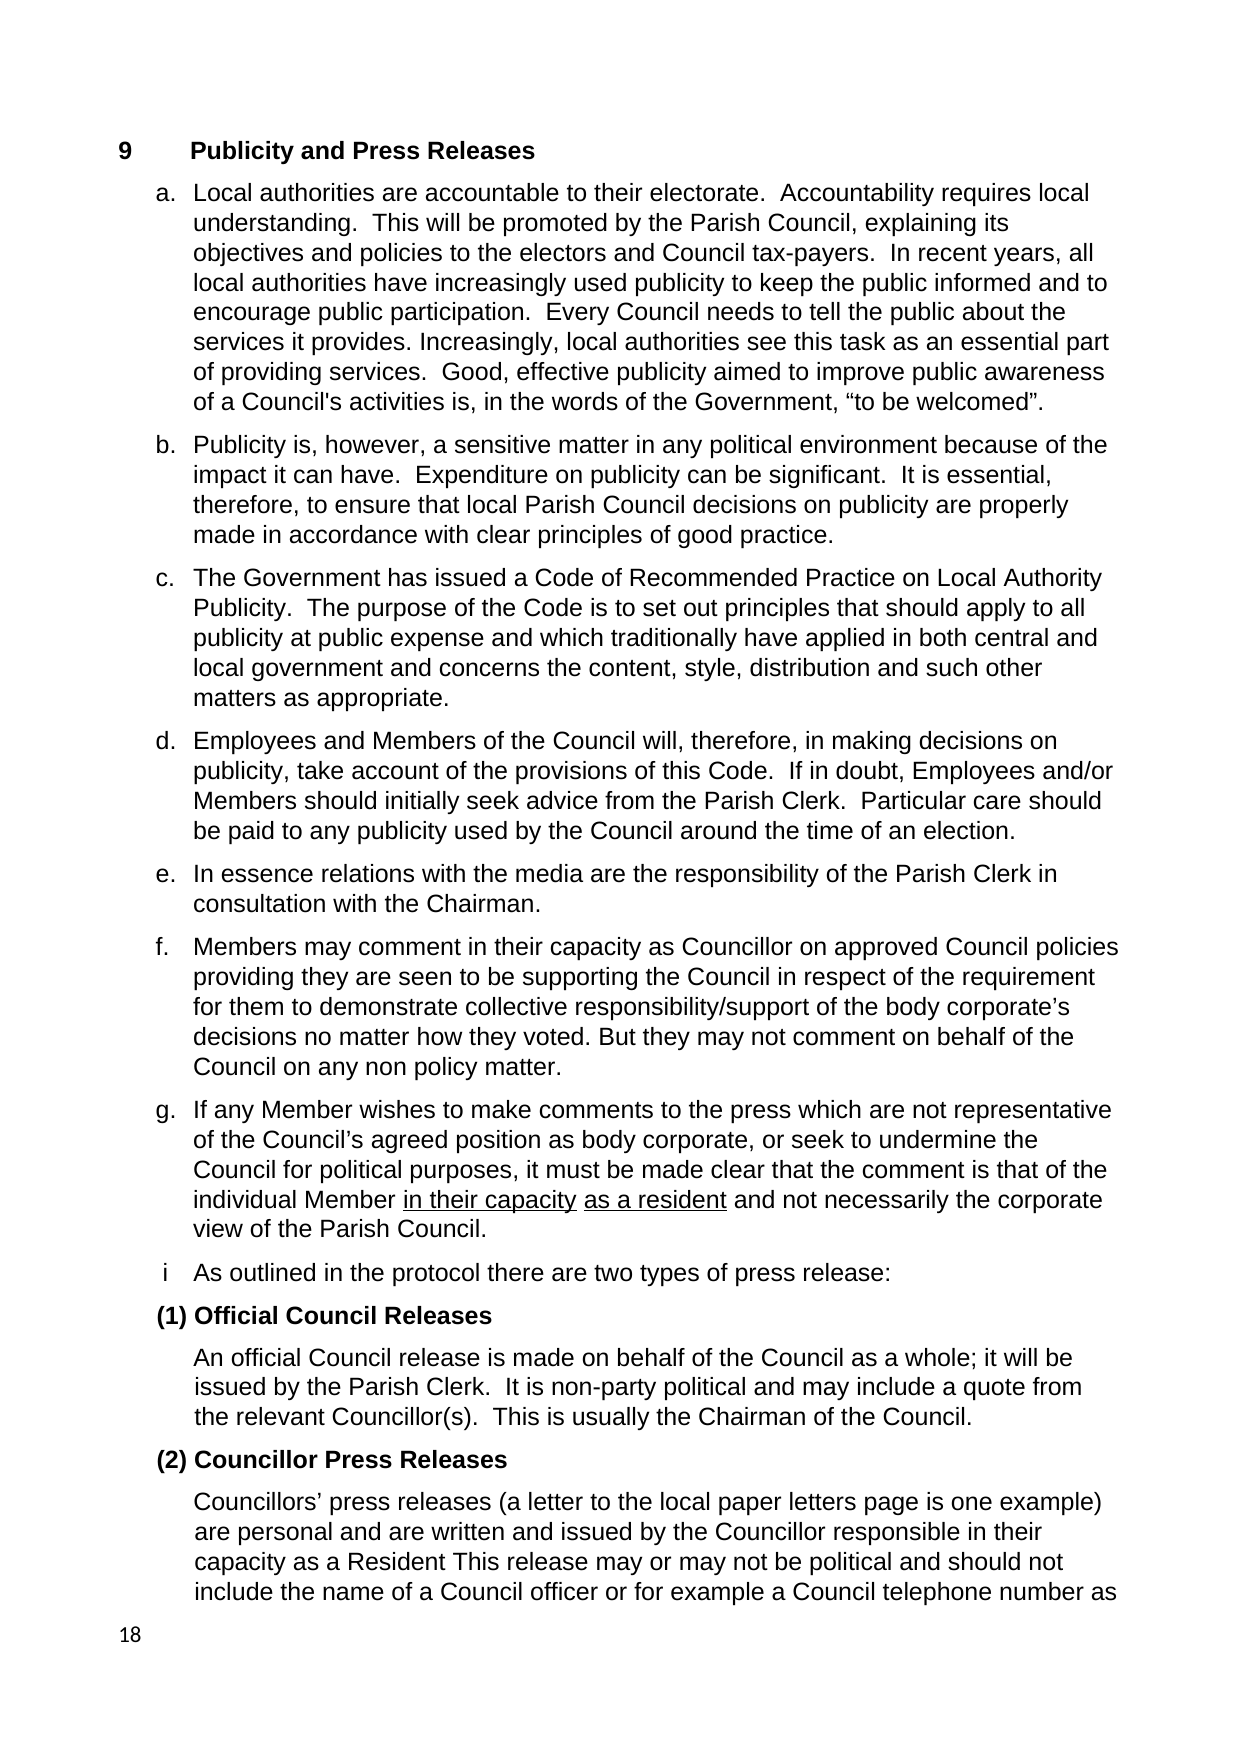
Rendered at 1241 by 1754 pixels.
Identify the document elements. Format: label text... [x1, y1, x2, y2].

text An official Council release is made on behalf of the Council as a whole; it will be issued by the Parish Clerk. It is non-party political and may include a quote from the relevant Councillor(s). This is usually the Chairman of the Council. [193, 1342, 1123, 1431]
list Members may comment in their capacity as Councillor on approved Council policies providing they are seen to be supporting the Council in respect of the requirement for them to demonstrate collective responsibility/support of the body corporate’s decisions no matter how they voted. But they may not comment on behalf of the Council on any non policy matter. [155, 932, 1123, 1080]
list If any Member wishes to make comments to the press which are not representative of the Council’s agreed position as body corporate, or seek to undermine the Council for political purposes, it must be made clear that the comment is that of the individual Member in their capacity as a resident and not necessarily the corporate view of the Parish Council. [155, 1095, 1123, 1243]
list Employees and Members of the Council will, therefore, in making decisions on publicity, take account of the provisions of this Code. If in doubt, Employees and/or Members should initially seek advice from the Parish Clerk. Particular care should be paid to any publicity used by the Council around the time of an election. [155, 726, 1123, 844]
subtitle Councillor Press Releases [156, 1446, 1182, 1474]
list The Government has issued a Code of Recommended Practice on Local Authority Publicity. The purpose of the Code is to set out principles that should apply to all publicity at public expense and which traditionally have applied in both central and local government and concerns the content, style, distribution and such other matters as appropriate. [155, 563, 1123, 712]
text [193, 1487, 1123, 1606]
list Publicity is, however, a sensitive matter in any political environment because of the impact it can have. Expenditure on publicity can be significant. It is essential, therefore, to ensure that local Parish Council decisions on publicity are properly made in accordance with clear principles of good practice. [155, 430, 1123, 549]
subtitle 9 Publicity and Press Releases [118, 136, 1150, 165]
subtitle Official Council Releases [156, 1301, 1182, 1330]
list Local authorities are accountable to their electorate. Accountability requires local understanding. This will be promoted by the Parish Council, explaining its objectives and policies to the electors and Council tax-payers. In recent years, all local authorities have increasingly used publicity to keep the public informed and to encourage public participation. Every Council needs to tell the public about the services it provides. Increasingly, local authorities see this task as an essential part of providing services. Good, effective publicity aimed to improve public awareness of a Council's activities is, in the words of the Government, “to be welcomed”. [155, 178, 1123, 416]
list In essence relations with the media are the responsibility of the Parish Clerk in consultation with the Chairman. [155, 859, 1123, 918]
text i As outlined in the protocol there are two types of press release: [119, 1258, 1123, 1286]
